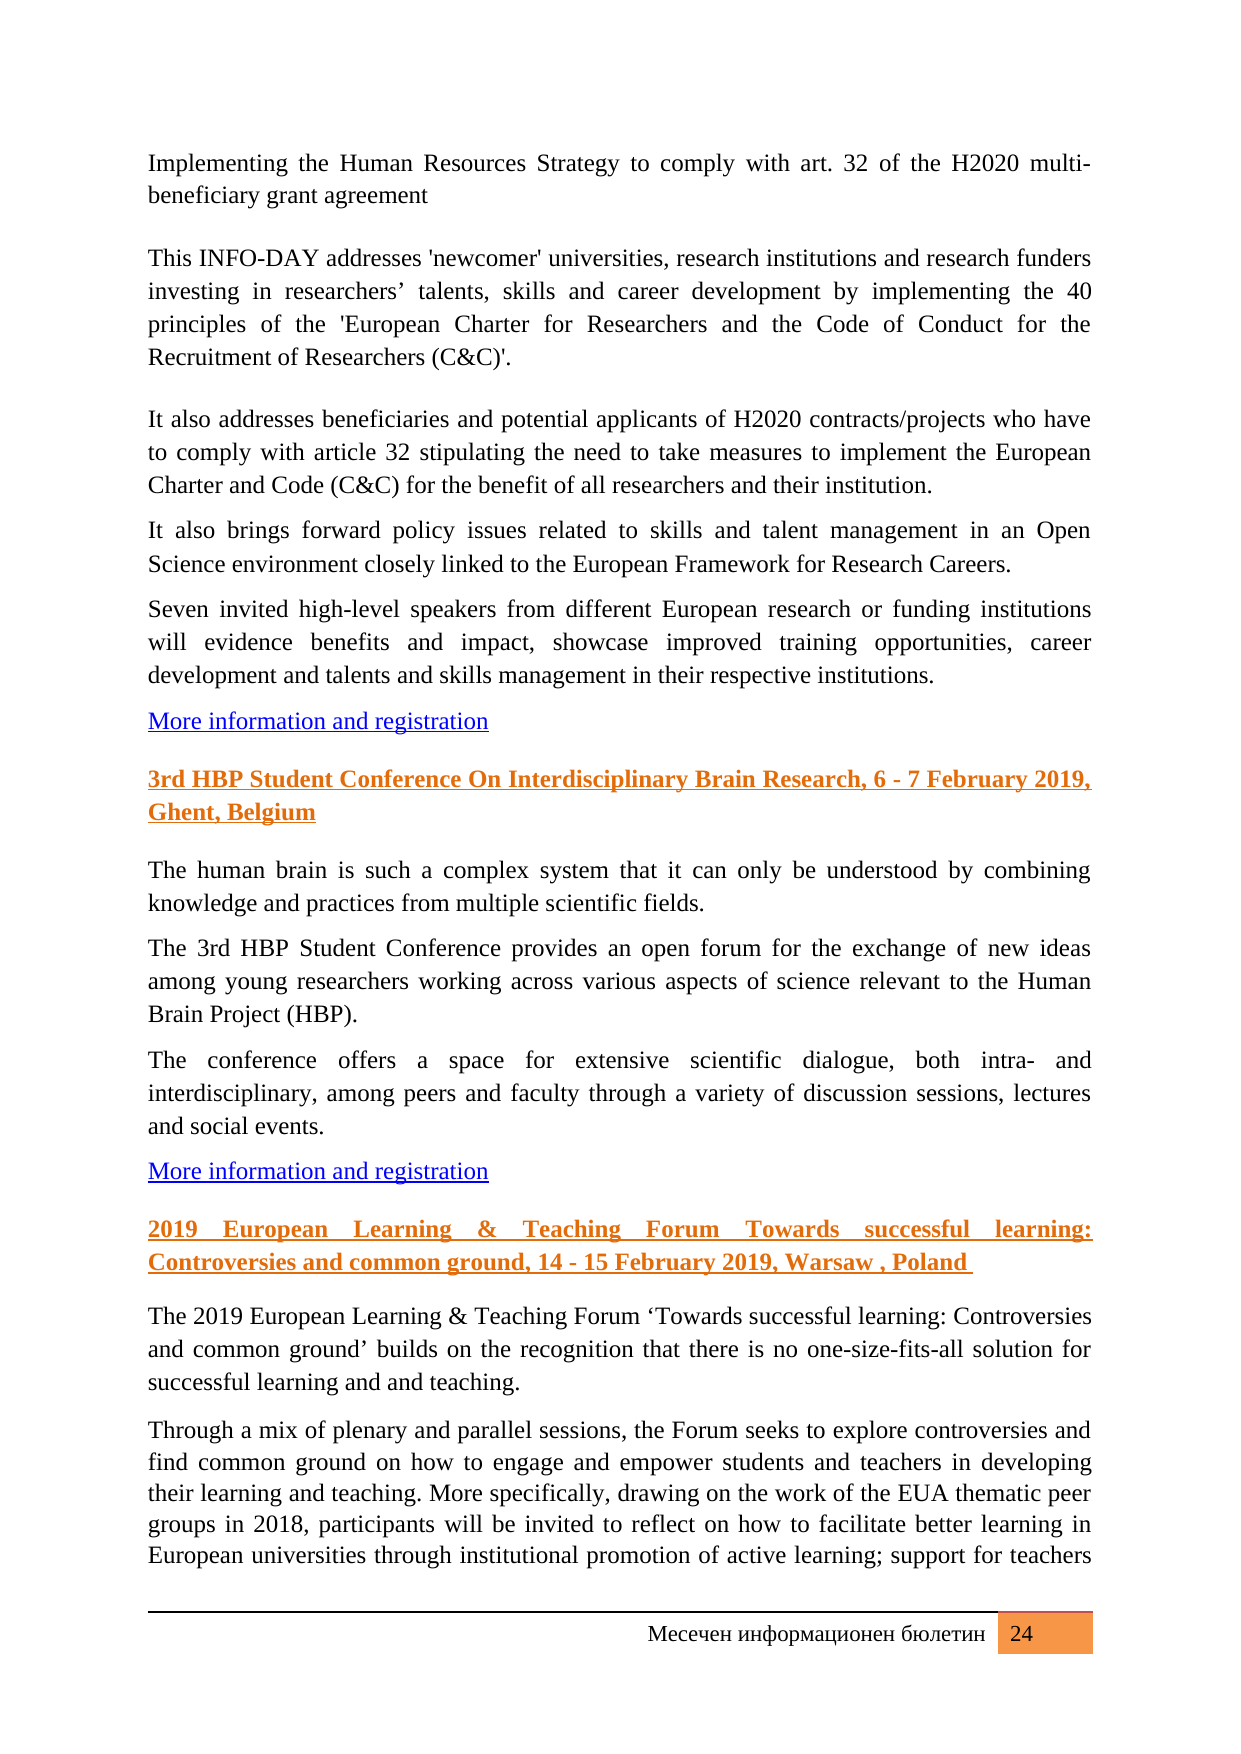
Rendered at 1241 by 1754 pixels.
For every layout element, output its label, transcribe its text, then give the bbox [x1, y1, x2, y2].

text The 3rd HBP Student Conference provides an open forum for the exchange of new ideas among young researchers working across various aspects of science relevant to the Human Brain Project (HBP). [148, 933, 1093, 1028]
text 2019 European Learning & Teaching Forum Towards successful learning: Controversies and common ground, 14 - 15 February 2019, Warsaw , Poland [148, 1241, 1093, 1276]
text It also brings forward policy issues related to skills and talent management in an Open Science environment closely linked to the European Framework for Research Careers. [148, 516, 1093, 577]
text More information and registration [148, 706, 1093, 734]
text This INFO-DAY addresses 'newcomer' universities, research institutions and research funders investing in researchers’ talents, skills and career development by implementing the 40 principles of the 'European Charter for Researchers and the Code of Conduct for the Recruitment of Researchers (C&C)'. [148, 243, 1093, 371]
text Seven invited high-level speakers from different European research or funding institutions will evidence benefits and impact, showcase improved training opportunities, career development and talents and skills management in their respective institutions. [148, 594, 1093, 689]
text It also addresses beneficiaries and potential applicants of H2020 contracts/projects who have to comply with article 32 stipulating the need to take measures to implement the European Charter and Code (C&C) for the benefit of all researchers and their institution. [148, 404, 1093, 499]
text The 2019 European Learning & Teaching Forum ‘Towards successful learning: Controversies and common ground’ builds on the recognition that there is no one-size-fits-all solution for successful learning and and teaching. [148, 1301, 1093, 1396]
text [148, 1413, 1093, 1569]
text More information and registration [148, 1156, 1093, 1185]
text 2019 European Learning & Teaching Forum Towards successful learning: Controversies and common ground, 14 - 15 February 2019, Warsaw , Poland [148, 1214, 1093, 1239]
text The conference offers a space for extensive scientific dialogue, both intra- and interdisciplinary, among peers and faculty through a variety of discussion sessions, lectures and social events. [148, 1045, 1093, 1140]
text Implementing the Human Resources Strategy to comply with art. 32 of the H2020 multi-beneficiary grant agreement [148, 148, 1093, 209]
text 3rd HBP Student Conference On Interdisciplinary Brain Research, 6 - 7 February 2019, Ghent, Belgium [148, 764, 1093, 826]
text The human brain is such a complex system that it can only be understood by combining knowledge and practices from multiple scientific fields. [148, 855, 1093, 917]
